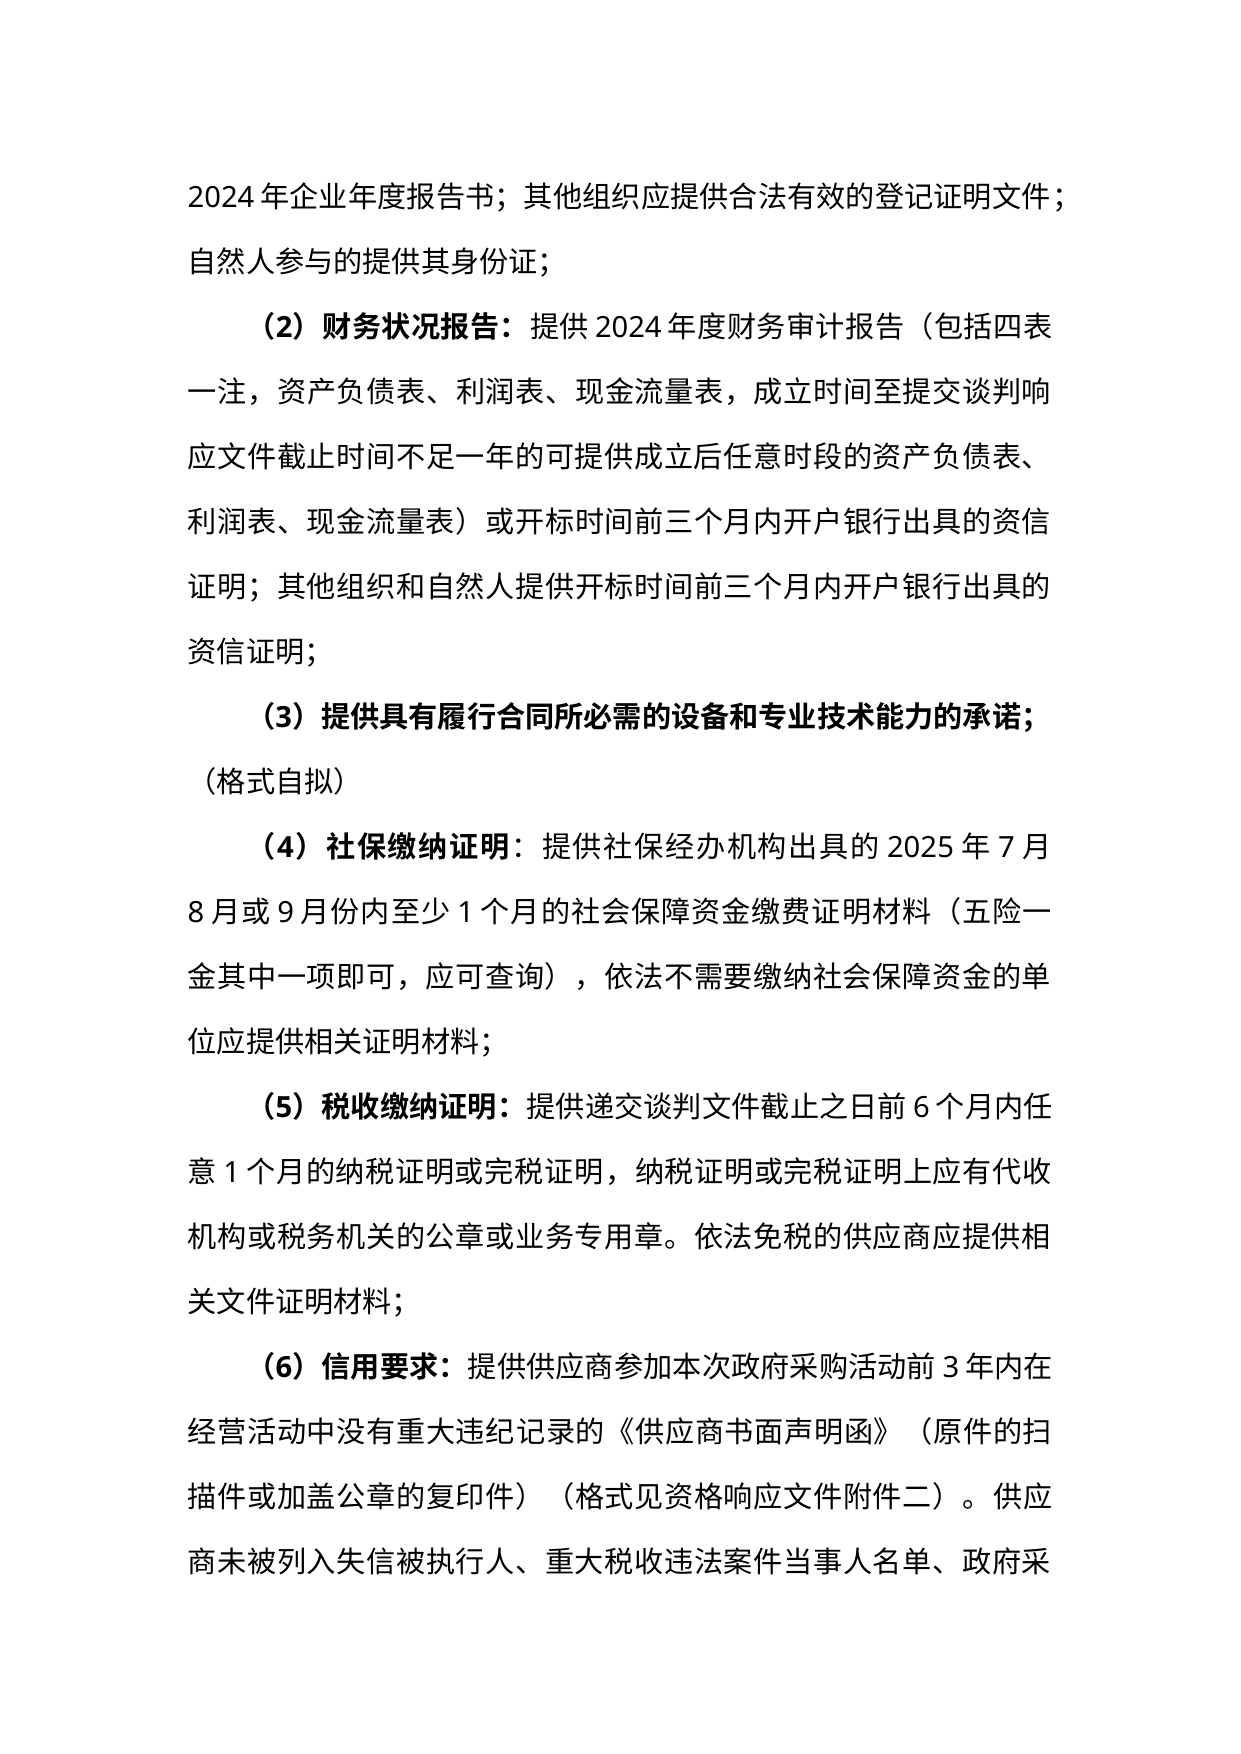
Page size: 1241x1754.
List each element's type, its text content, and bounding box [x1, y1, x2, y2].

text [187, 1332, 1053, 1592]
text （4）社保缴纳证明：提供社保经办机构出具的2025年7月、8月或9月份内至少1个月的社会保障资金缴费证明材料（五险一金其中一项即可，应可查询），依法不需要缴纳社会保障资金的单位应提供相关证明材料； [187, 812, 1053, 1072]
text （5）税收缴纳证明：提供递交谈判文件截止之日前6个月内任意1个月的纳税证明或完税证明，纳税证明或完税证明上应有代收机构或税务机关的公章或业务专用章。依法免税的供应商应提供相关文件证明材料； [187, 1072, 1053, 1332]
text （3）提供具有履行合同所必需的设备和专业技术能力的承诺；（格式自拟） [187, 682, 1053, 812]
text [187, 162, 1053, 292]
text （2）财务状况报告：提供2024年度财务审计报告（包括四表一注，资产负债表、利润表、现金流量表，成立时间至提交谈判响应文件截止时间不足一年的可提供成立后任意时段的资产负债表、利润表、现金流量表）或开标时间前三个月内开户银行出具的资信证明；其他组织和自然人提供开标时间前三个月内开户银行出具的资信证明； [187, 292, 1053, 682]
